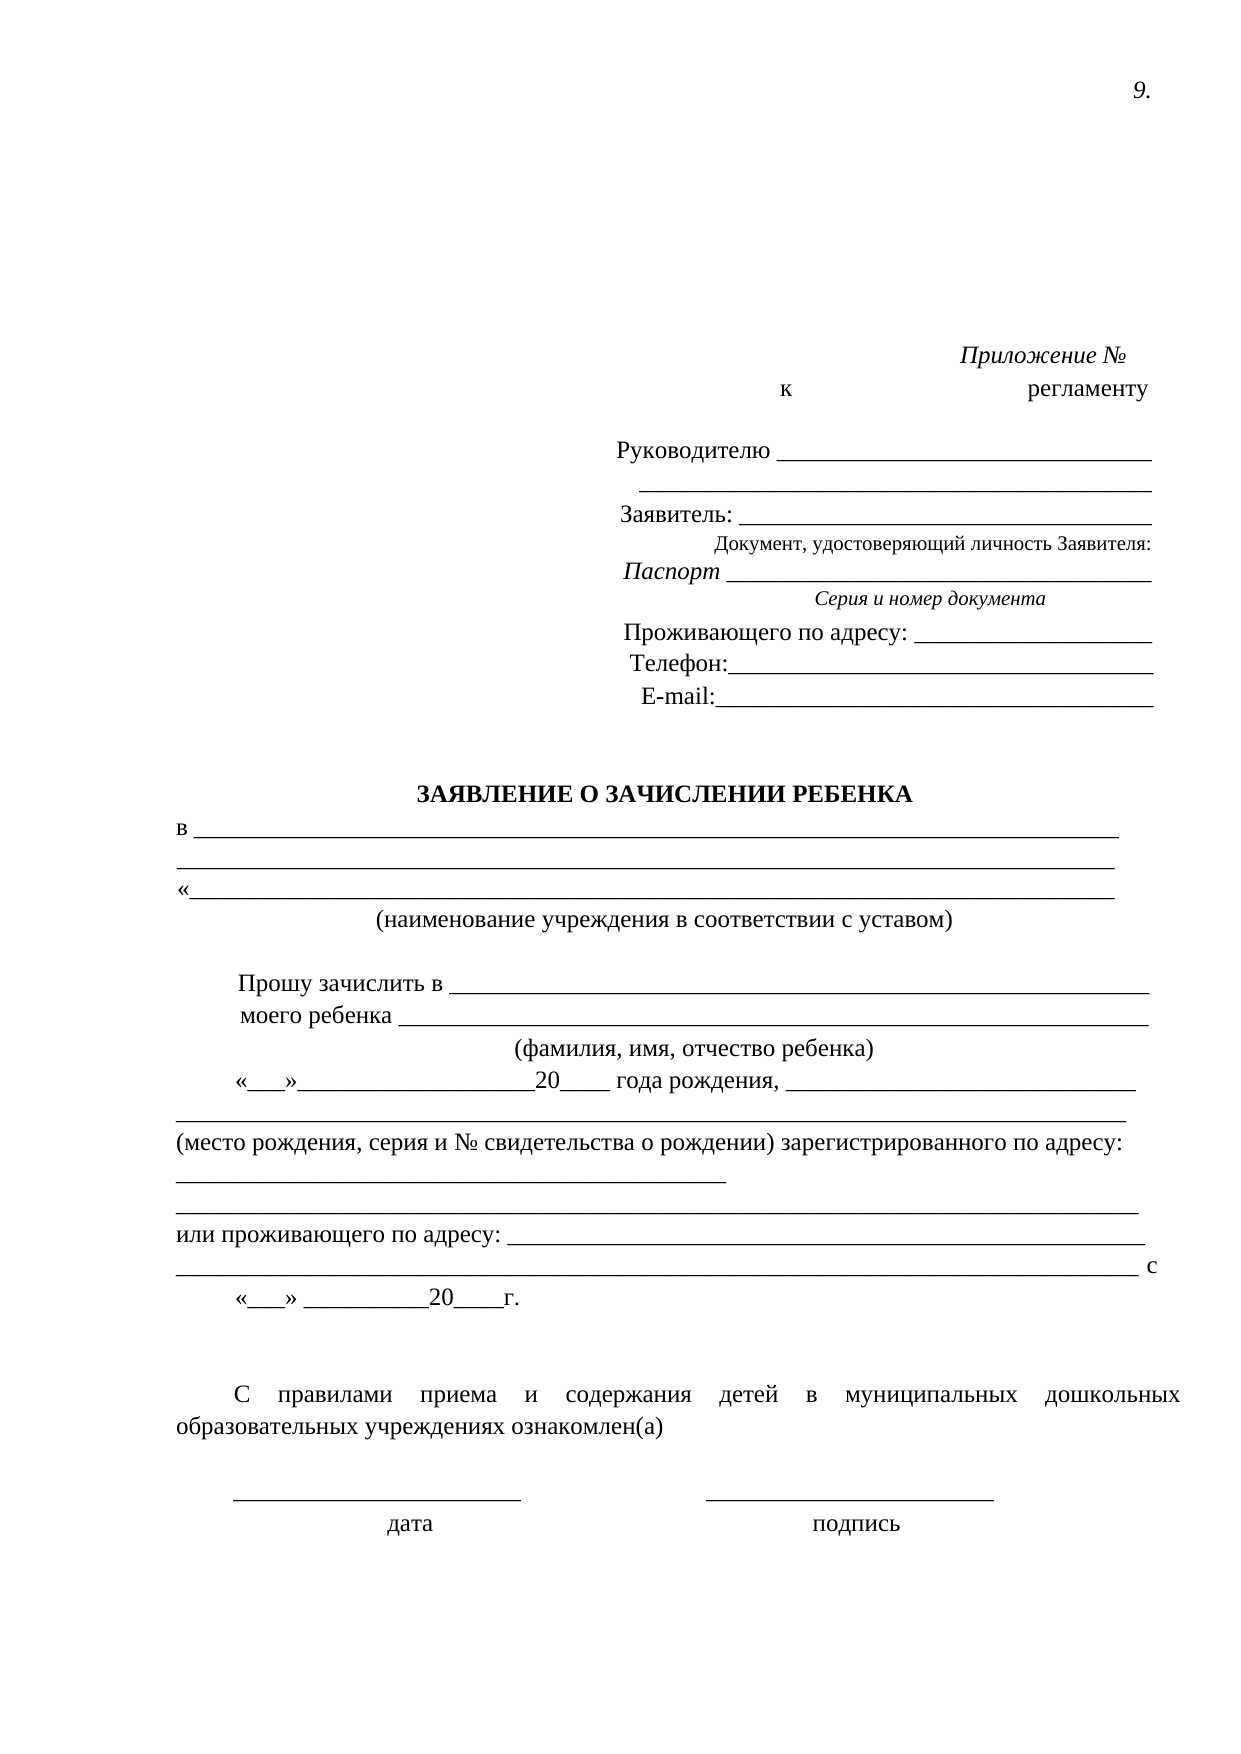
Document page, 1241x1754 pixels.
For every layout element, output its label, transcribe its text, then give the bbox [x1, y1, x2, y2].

text Серия и номер документа [177, 586, 1046, 610]
text к регламенту [177, 373, 1182, 402]
text Проживающего по адресу: ___________________ [177, 617, 1152, 645]
text _____________________________________________________________________________ с «___» __________20____г. [176, 1250, 1157, 1311]
subtitle ЗАЯВЛЕНИЕ О ЗАЧИСЛЕНИИ РЕБЕНКА [346, 779, 983, 808]
text E-mail:___________________________________ [177, 681, 1153, 710]
text С правилами приема и содержания детей в муниципальных дошкольных образовательных учреждениях ознакомлен(а) [176, 1379, 1182, 1440]
text Документ, удостоверяющий личность Заявителя: Паспорт __________________________________ [623, 531, 1182, 585]
text _______________________ _______________________ [177, 1475, 1182, 1504]
text Телефон:__________________________________ [177, 648, 1153, 676]
text Приложение № [177, 340, 1127, 368]
text (наименование учреждения в соответствии с уставом) [207, 904, 1122, 933]
text «___»___________________20____ года рождения, ____________________________ ____________________________________________________________________________ (место рождения, серия и № свидетельства о рождении) зарегистрированного по адресу: ____________________________________________ _____________________________________________________________________________ или проживающего по адресу: ___________________________________________________ [176, 1065, 1147, 1248]
text Руководителю ______________________________ [177, 435, 1152, 464]
text в __________________________________________________________________________ ___________________________________________________________________________ «__________________________________________________________________________ [176, 812, 1182, 902]
text _________________________________________ Заявитель: _________________________________ [620, 466, 1182, 527]
text Прошу зачислить в ________________________________________________________ моего ребенка ____________________________________________________________ (фамилия, имя, отчество ребенка) [207, 968, 1180, 1061]
text дата подпись [176, 1508, 1182, 1536]
